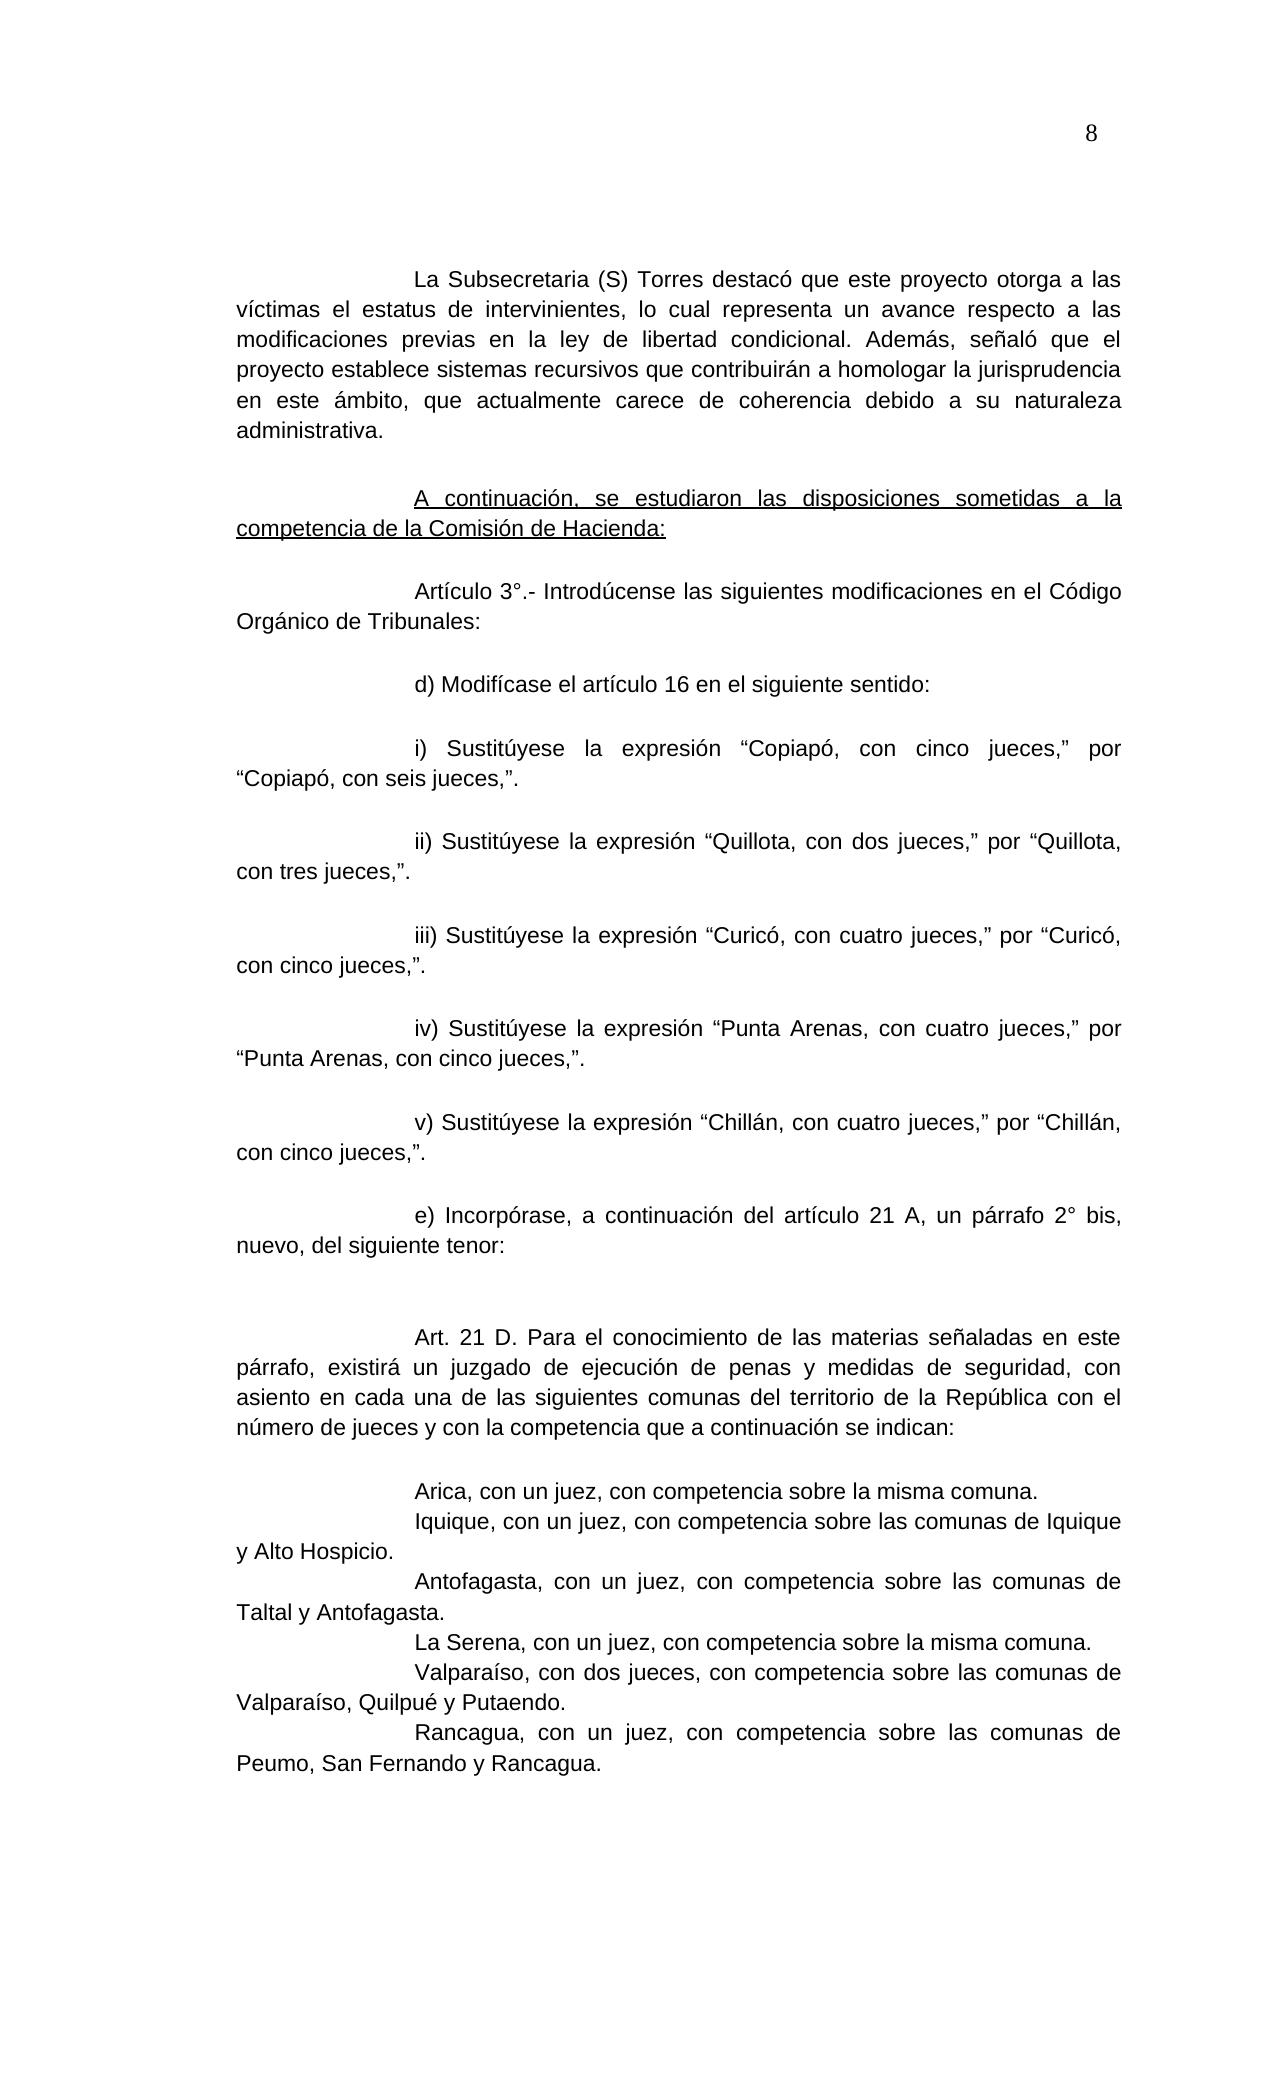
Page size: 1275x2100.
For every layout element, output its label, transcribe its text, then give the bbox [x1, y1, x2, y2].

text d) Modifícase el artículo 16 en el siguiente sentido: [236, 671, 1122, 698]
text Antofagasta, con un juez, con competencia sobre las comunas de Taltal y Antofagasta. [236, 1568, 1122, 1625]
text La Serena, con un juez, con competencia sobre la misma comuna. [236, 1629, 1122, 1655]
text Rancagua, con un juez, con competencia sobre las comunas de Peumo, San Fernando y Rancagua. [236, 1719, 1122, 1776]
text v) Sustitúyese la expresión “Chillán, con cuatro jueces,” por “Chillán, con cinco jueces,”. [236, 1108, 1122, 1165]
text Iquique, con un juez, con competencia sobre las comunas de Iquique y Alto Hospicio. [236, 1508, 1122, 1564]
text Valparaíso, con dos jueces, con competencia sobre las comunas de Valparaíso, Quilpué y Putaendo. [236, 1659, 1122, 1715]
text iii) Sustitúyese la expresión “Curicó, con cuatro jueces,” por “Curicó, con cinco jueces,”. [236, 922, 1122, 978]
text i) Sustitúyese la expresión “Copiapó, con cinco jueces,” por “Copiapó, con seis jueces,”. [236, 735, 1122, 791]
text Artículo 3°.- Introdúcense las siguientes modificaciones en el Código Orgánico de Tribunales: [236, 578, 1122, 634]
text ii) Sustitúyese la expresión “Quillota, con dos jueces,” por “Quillota, con tres jueces,”. [236, 828, 1122, 885]
text e) Incorpórase, a continuación del artículo 21 A, un párrafo 2° bis, nuevo, del siguiente tenor: [236, 1202, 1122, 1258]
text Arica, con un juez, con competencia sobre la misma comuna. [236, 1478, 1122, 1504]
subtitle A continuación, se estudiaron las disposiciones sometidas a la competencia de la Comisión de Hacienda: [236, 484, 1122, 541]
text Art. 21 D. Para el conocimiento de las materias señaladas en este párrafo, existirá un juzgado de ejecución de penas y medidas de seguridad, con asiento en cada una de las siguientes comunas del territorio de la República con el número de jueces y con la competencia que a continuación se indican: [236, 1324, 1122, 1441]
text iv) Sustitúyese la expresión “Punta Arenas, con cuatro jueces,” por “Punta Arenas, con cinco jueces,”. [236, 1015, 1122, 1072]
subtitle La Subsecretaria (S) Torres destacó que este proyecto otorga a las víctimas el estatus de intervinientes, lo cual representa un avance respecto a las modificaciones previas en la ley de libertad condicional. Además, señaló que el proyecto establece sistemas recursivos que contribuirán a homologar la jurisprudencia en este ámbito, que actualmente carece de coherencia debido a su naturaleza administrativa. [236, 266, 1122, 443]
